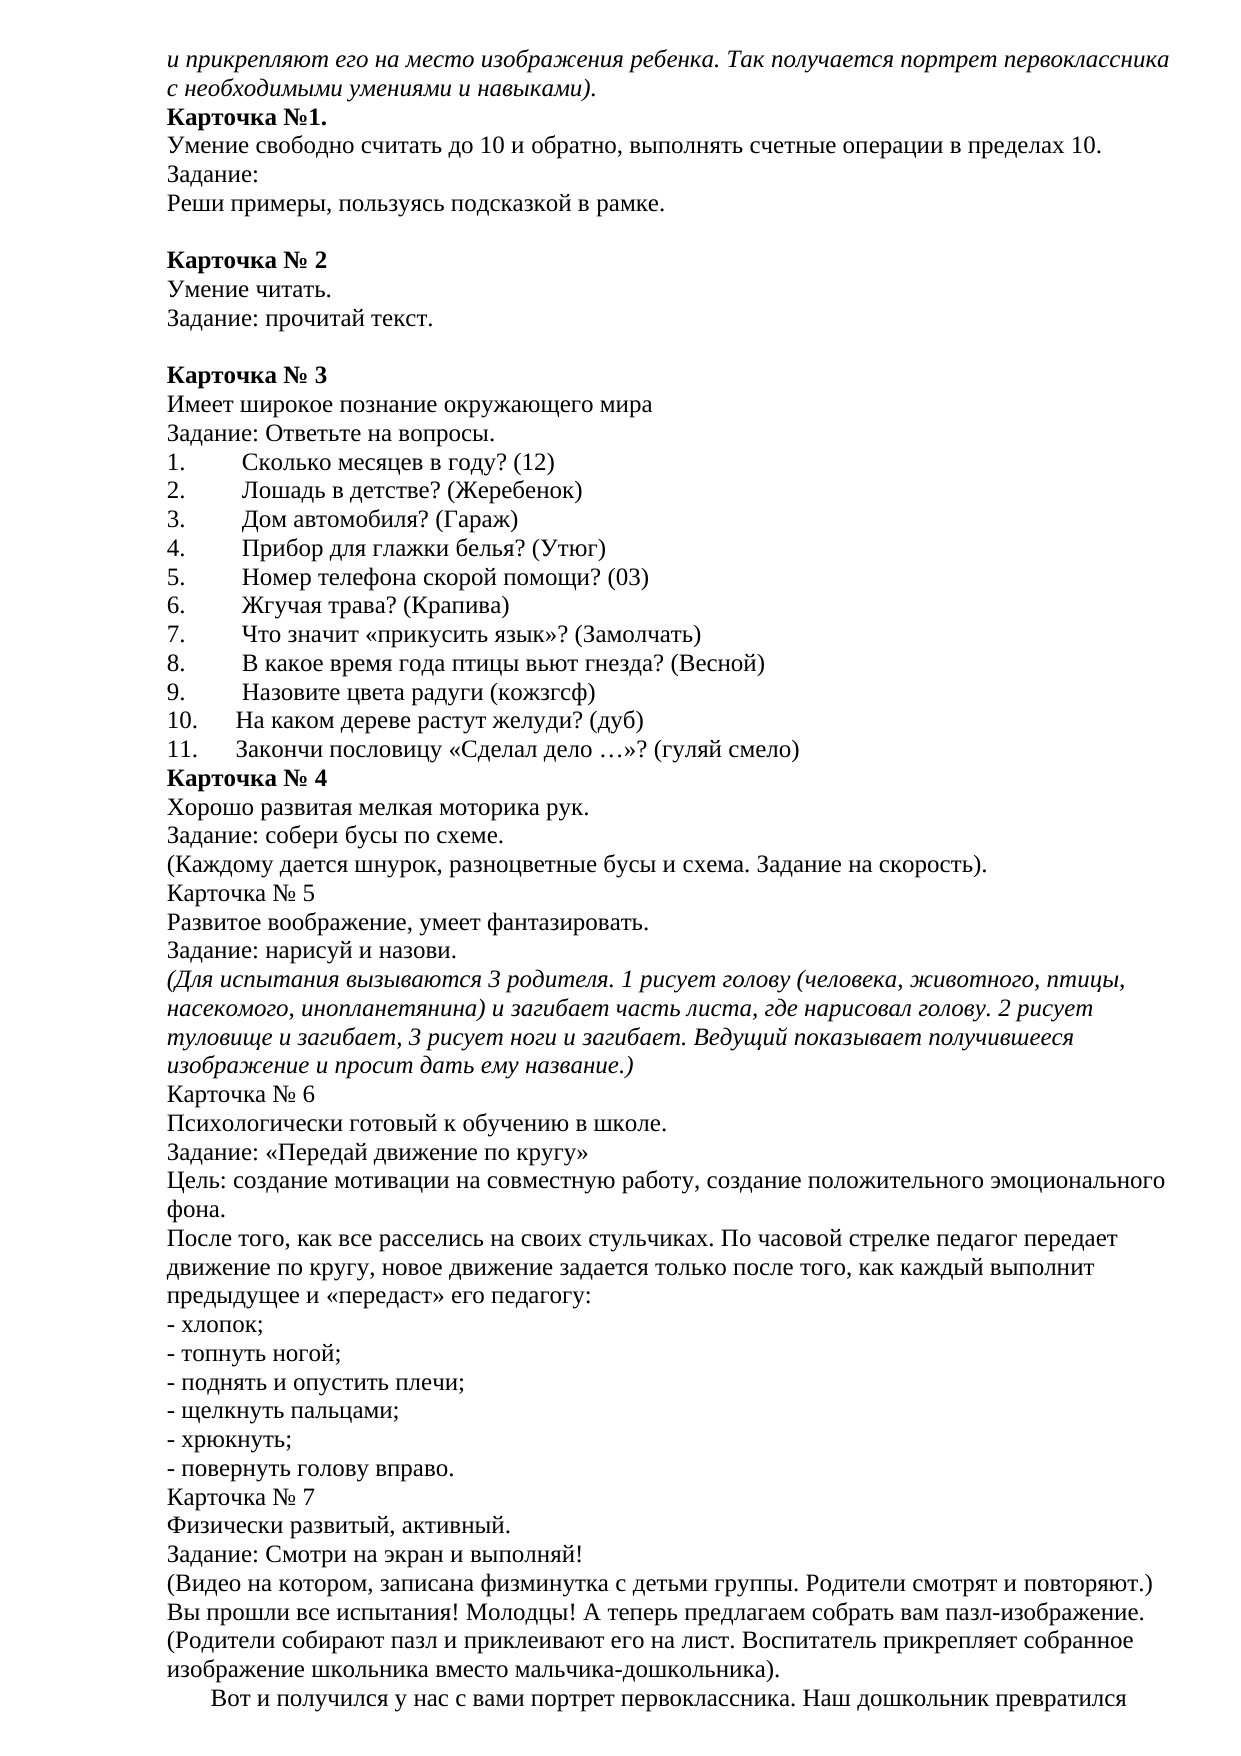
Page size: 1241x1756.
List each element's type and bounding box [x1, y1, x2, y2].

text [167, 44, 1197, 1712]
